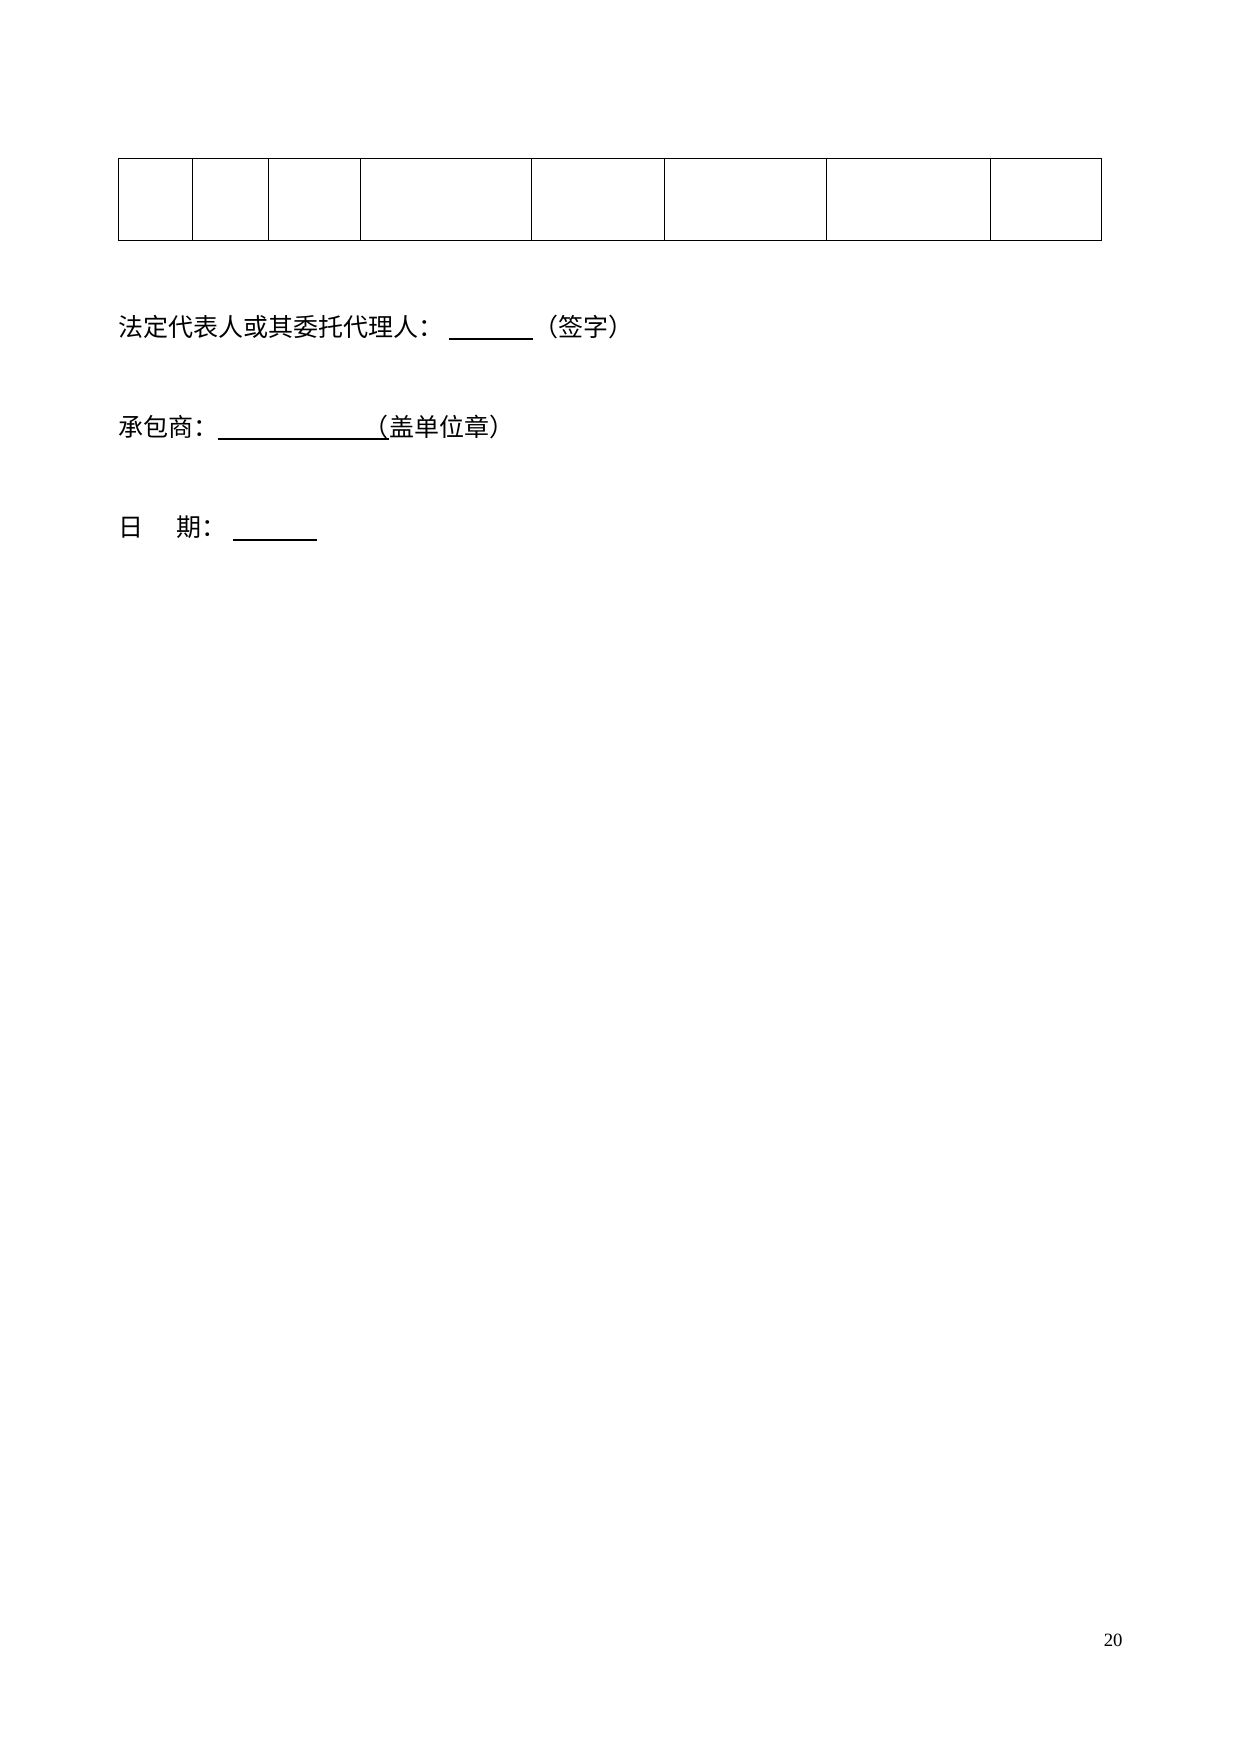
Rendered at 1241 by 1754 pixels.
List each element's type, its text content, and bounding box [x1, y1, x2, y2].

table_cell [827, 159, 990, 240]
table_cell [361, 159, 531, 240]
table_cell [269, 159, 360, 240]
table_cell [665, 159, 826, 240]
table_cell [193, 159, 268, 240]
text 日 期： [118, 492, 1122, 559]
table_cell [119, 159, 192, 240]
table_cell [991, 159, 1101, 240]
table_cell [532, 159, 664, 240]
text 承包商： （盖单位章） [118, 392, 1122, 459]
text 法定代表人或其委托代理人： （签字） [118, 292, 1122, 358]
